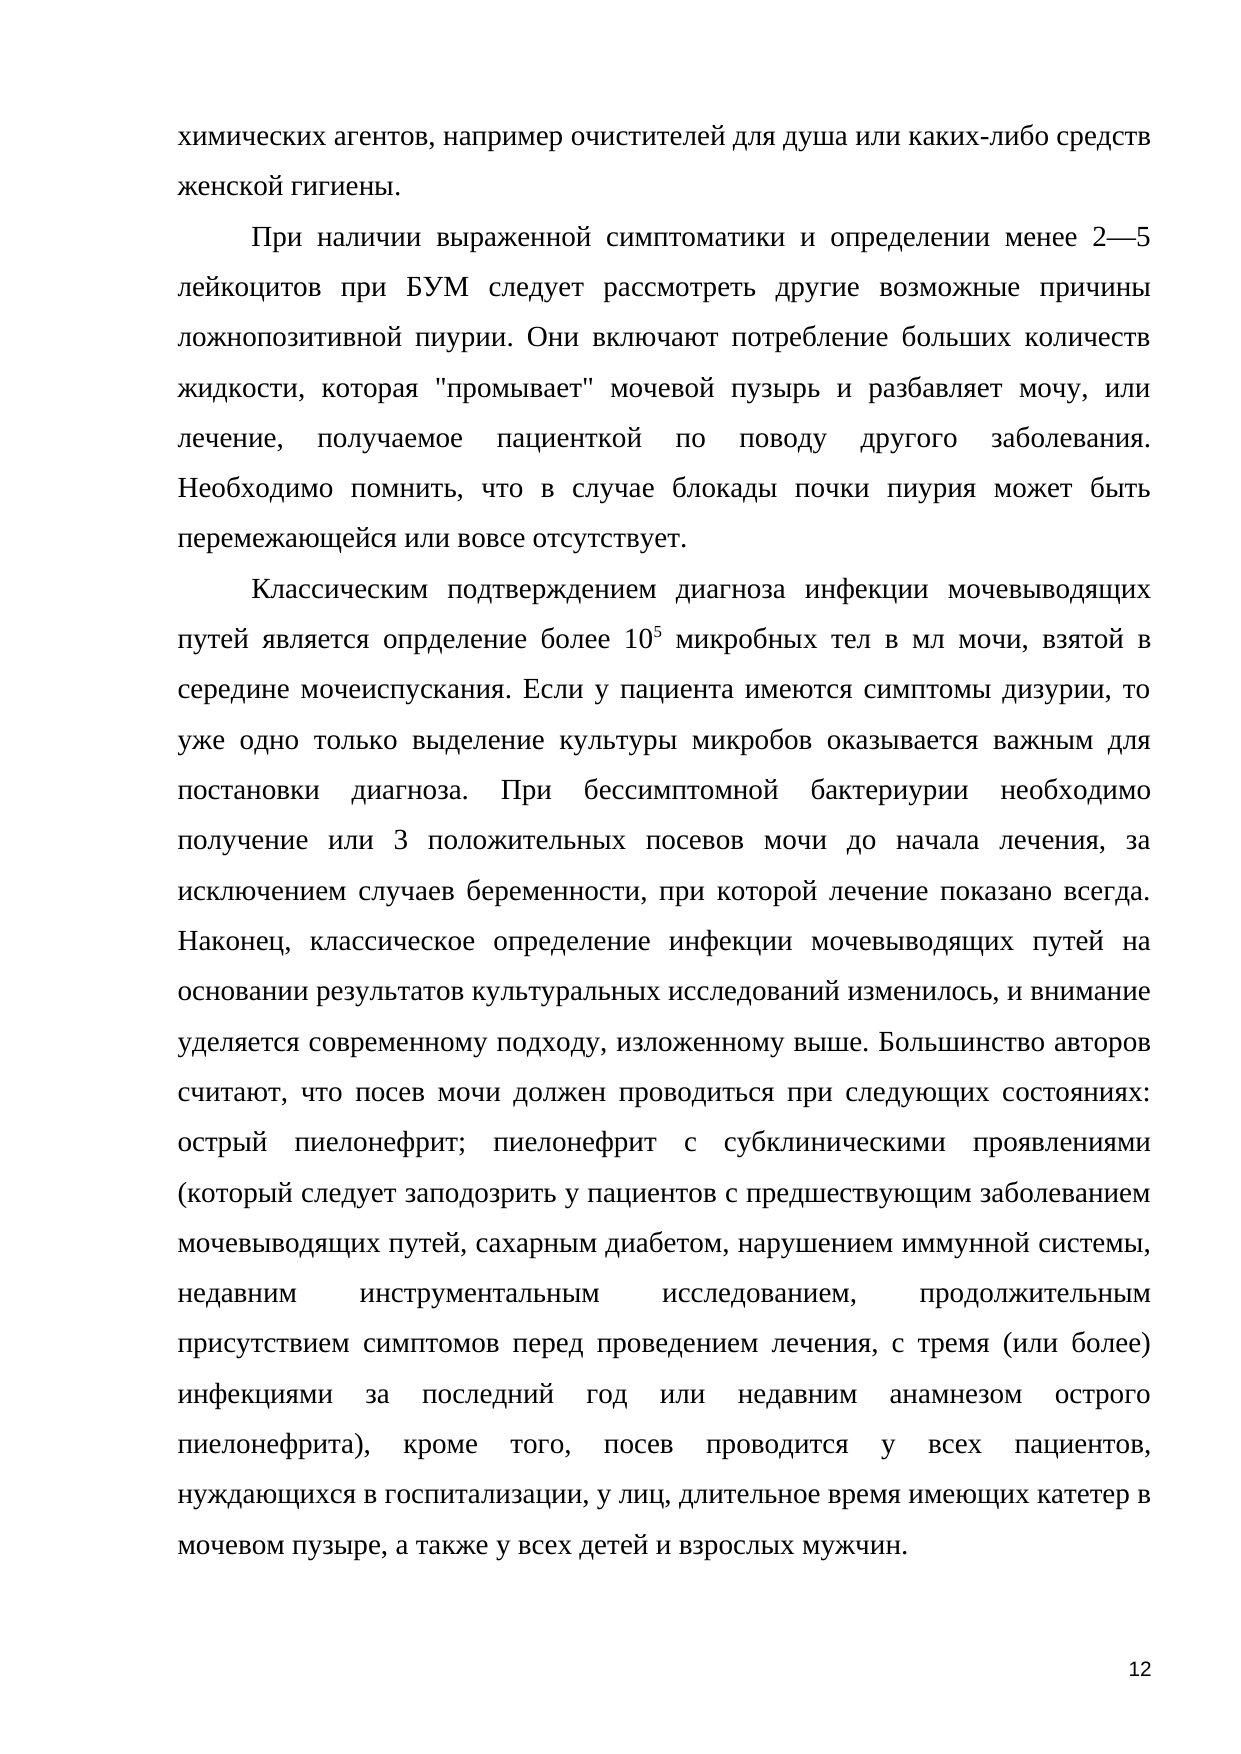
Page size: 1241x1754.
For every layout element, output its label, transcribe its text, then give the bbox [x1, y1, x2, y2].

text Классическим подтверждением диагноза инфекции мочевыводящих путей является опрделение более 105 микробных тел в мл мочи, взятой в середине мочеиспускания. Если у пациента имеются симптомы дизурии, то уже одно только выделение культуры микробов оказывается важным для постановки диагноза. При бессимптомной бактериурии необходимо получение или 3 положительных посевов мочи до начала лечения, за исключением случаев беременности, при которой лечение показано всегда. Наконец, классическое определение инфекции мочевыводящих путей на основании результатов культуральных исследований изменилось, и внимание уделяется современному подходу, изложенному выше. Большинство авторов считают, что посев мочи должен проводиться при следующих состояниях: острый пиелонефрит; пиелонефрит с субклиническими проявлениями (который следует заподозрить у пациентов с предшествующим заболеванием мочевыводящих путей, сахарным диабетом, нарушением иммунной системы, недавним инструментальным исследованием, продолжительным присутствием симптомов перед проведением лечения, с тремя (или более) инфекциями за последний год или недавним анамнезом острого пиелонефрита), кроме того, посев проводится у всех пациентов, нуждающихся в госпитализации, у лиц, длительное время имеющих катетер в мочевом пузыре, а также у всех детей и взрослых мужчин. [177, 571, 1152, 1560]
text При наличии выраженной симптоматики и определении менее 2—5 лейкоцитов при БУМ следует рассмотреть другие возможные причины ложнопозитивной пиурии. Они включают потребление больших количеств жидкости, которая "промывает" мочевой пузырь и разбавляет мочу, или лечение, получаемое пациенткой по поводу другого заболевания. Необходимо помнить, что в случае блокады почки пиурия может быть перемежающейся или вовсе отсутствует. [177, 219, 1152, 554]
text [177, 118, 1152, 202]
